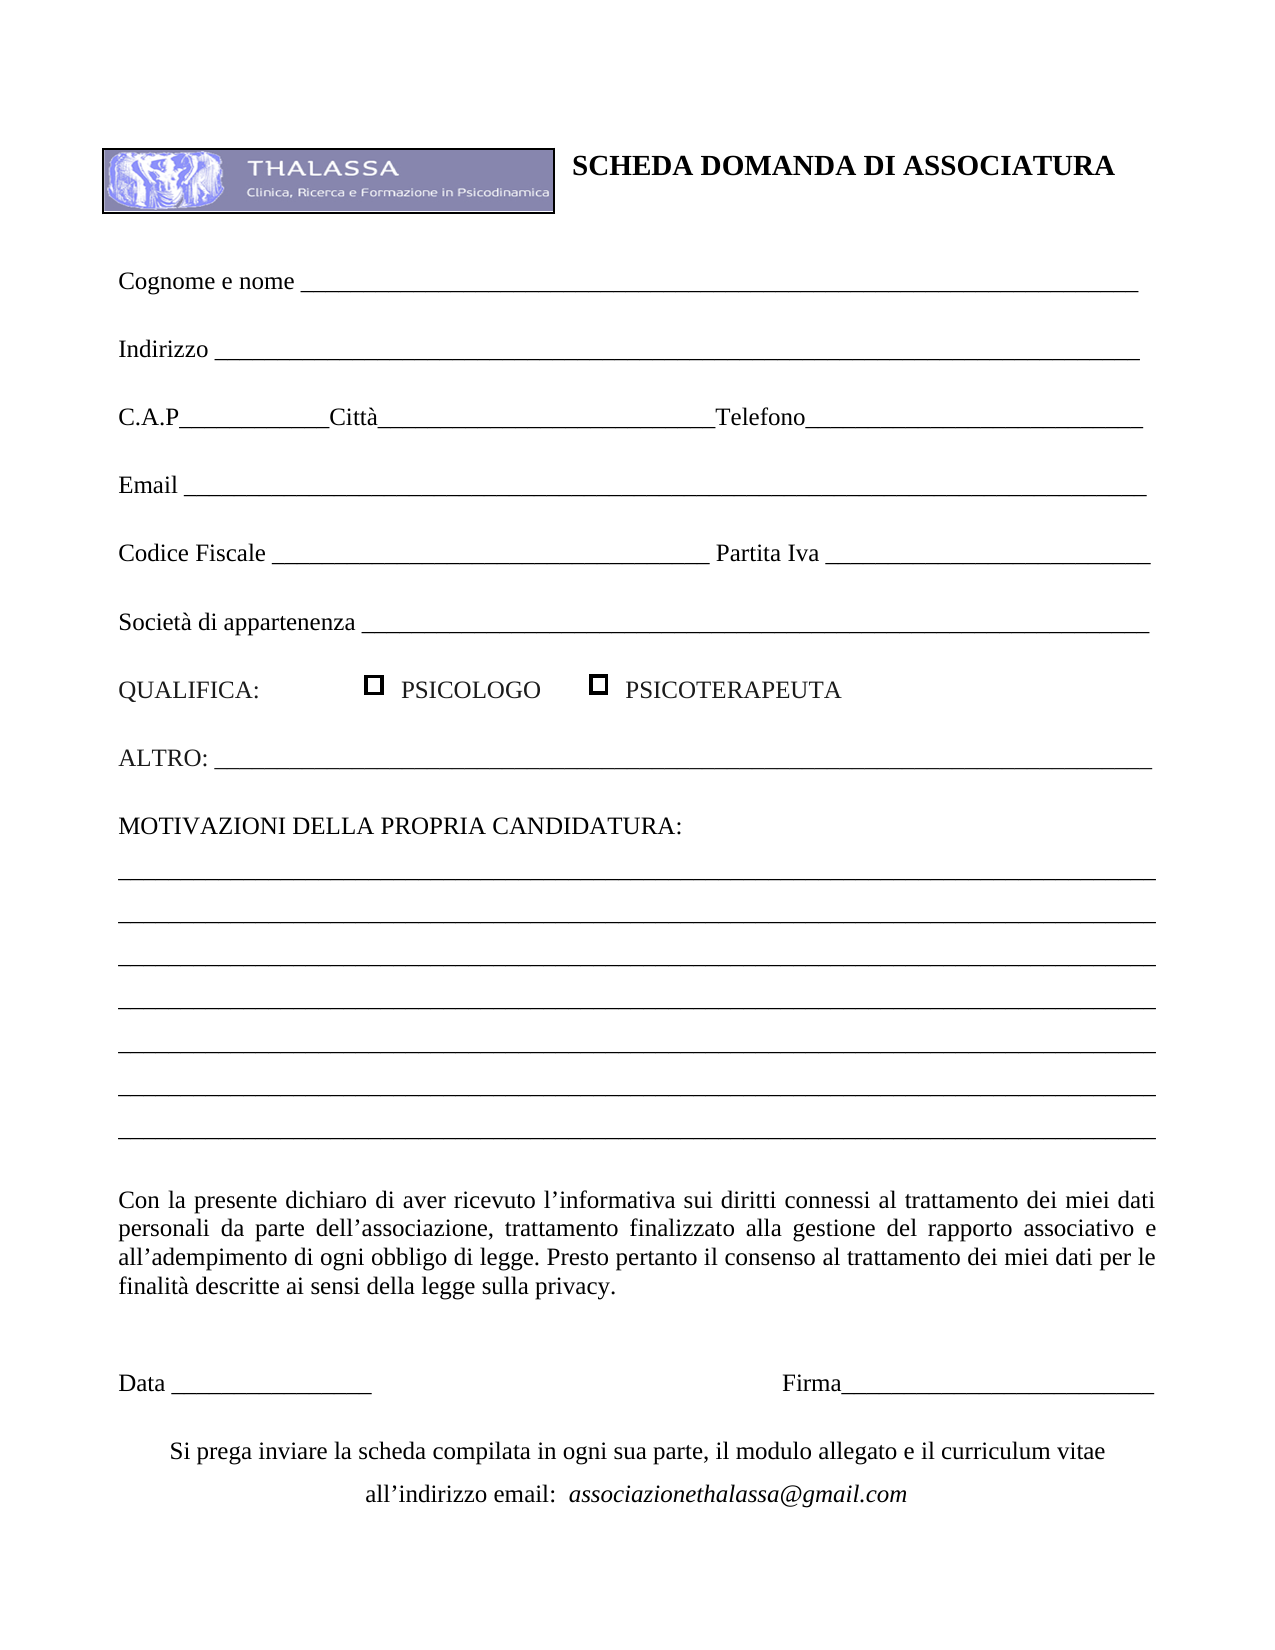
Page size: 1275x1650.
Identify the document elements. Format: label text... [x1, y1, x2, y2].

text QUALIFICA: PSICOLOGO PSICOTERAPEUTA [118, 675, 1157, 703]
text Email _____________________________________________________________________________ [118, 470, 1157, 499]
text SCHEDA DOMANDA DI ASSOCIATURA [555, 148, 1157, 181]
picture [104, 150, 553, 212]
text Si prega inviare la scheda compilata in ogni sua parte, il modulo allegato e il curriculum vitae all’indirizzo email: associazionethalassa@gmail.com [118, 1436, 1157, 1508]
text ALTRO: ___________________________________________________________________________ [118, 743, 1157, 772]
text C.A.P____________Città___________________________Telefono___________________________ [118, 402, 1157, 431]
text MOTIVAZIONI DELLA PROPRIA CANDIDATURA: [118, 811, 1157, 840]
text Cognome e nome ___________________________________________________________________ [118, 266, 1157, 295]
text Con la presente dichiaro di aver ricevuto l’informativa sui diritti connessi al trattamento dei miei dati personali da parte dell’associazione, trattamento finalizzato alla gestione del rapporto associativo e all’adempimento di ogni obbligo di legge. Presto pertanto il consenso al trattamento dei miei dati per le finalità descritte ai sensi della legge sulla privacy. [118, 1185, 1157, 1300]
text Codice Fiscale ___________________________________ Partita Iva __________________________ [118, 538, 1157, 567]
text Indirizzo __________________________________________________________________________ [118, 334, 1157, 363]
text Data ________________ Firma_________________________ [118, 1368, 1157, 1397]
text Società di appartenenza _______________________________________________________________ [118, 607, 1157, 635]
text _____________________________________________________________________________________________________________________________________________________________________________________________________________________________________________________________________________________________________________________________________________________________________________________________________________________________________________________________________________________________________________________________________________________________________________________________________ [118, 854, 1157, 1142]
